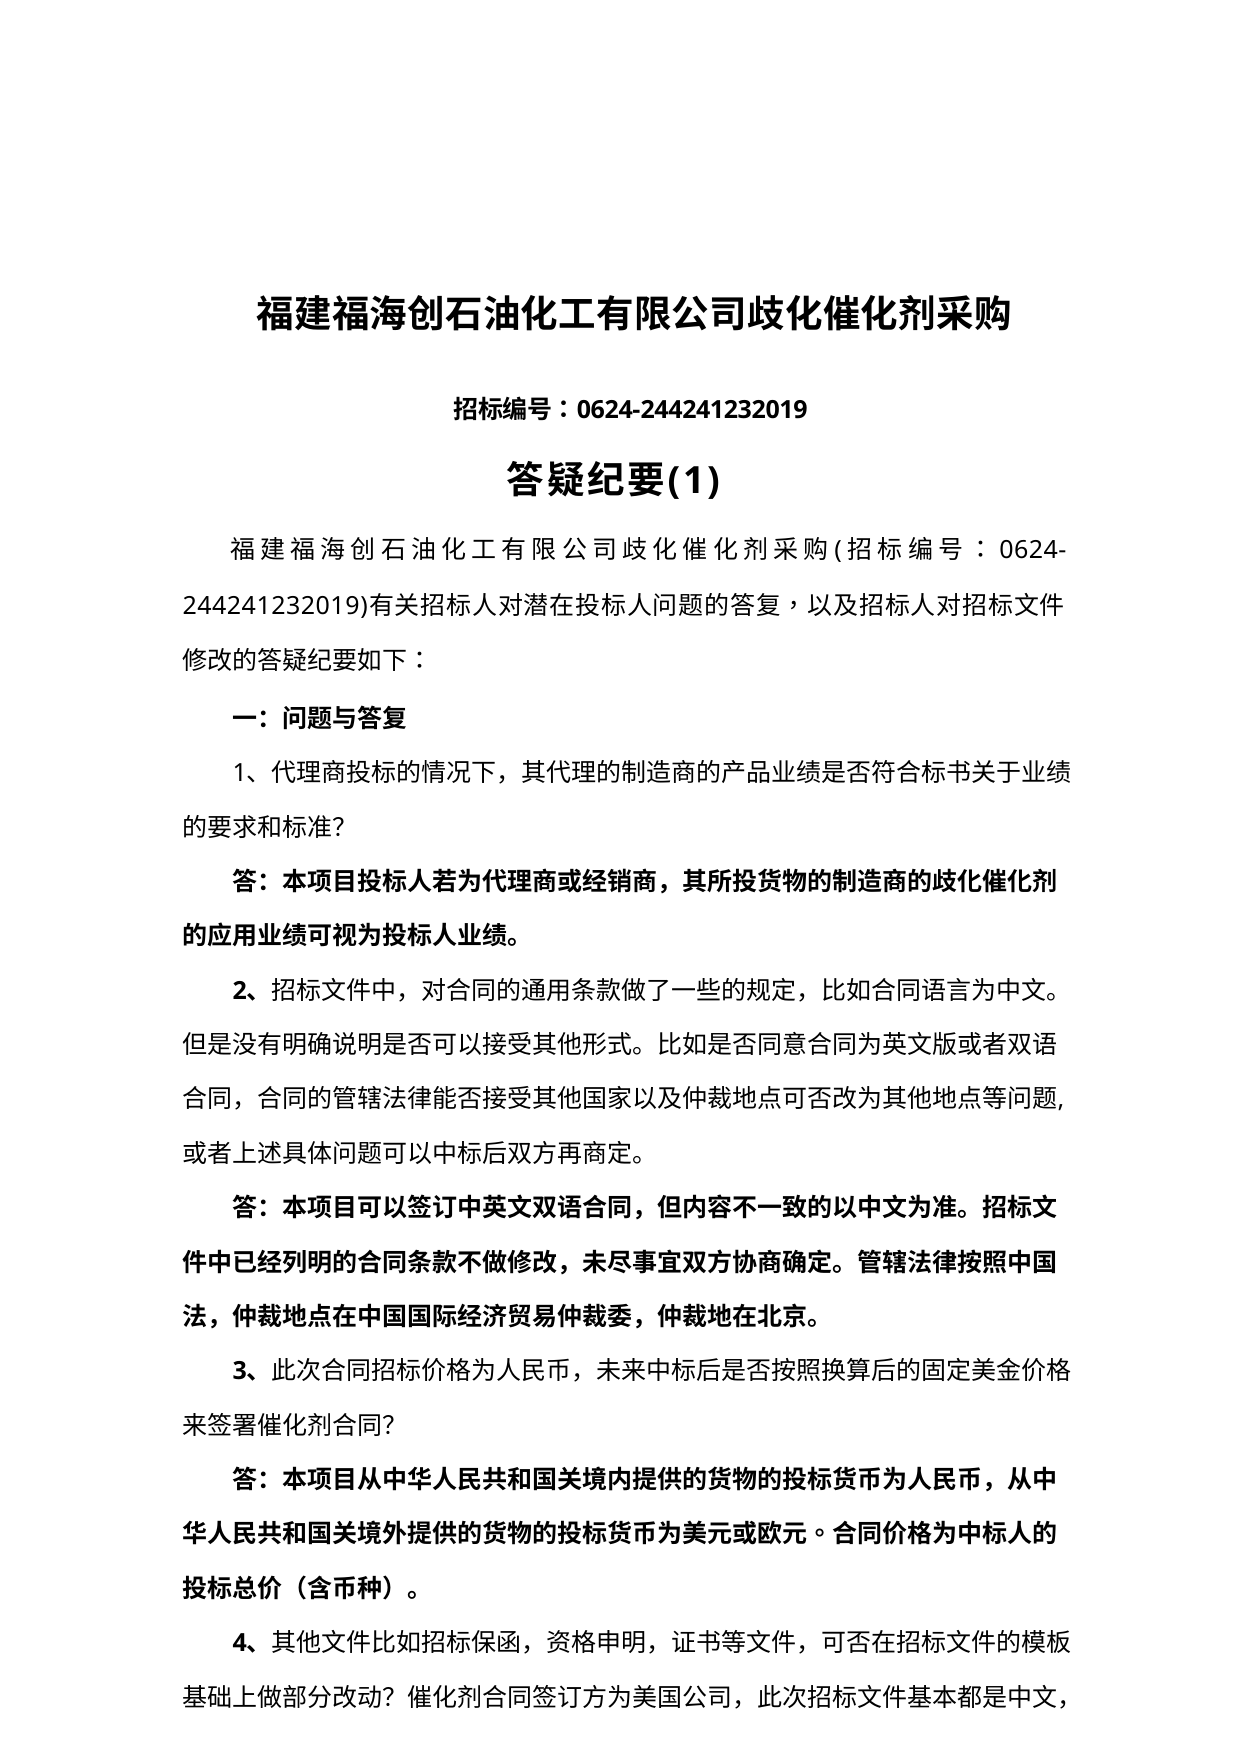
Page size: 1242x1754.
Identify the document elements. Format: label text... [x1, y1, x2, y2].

text 答：本项目投标人若为代理商或经销商，其所投货物的制造商的歧化催化剂的应用业绩可视为投标人业绩。 [182, 861, 1077, 952]
text 答疑纪要(1) [507, 454, 1077, 504]
text 一：问题与答复 [182, 698, 1077, 734]
text 1、代理商投标的情况下，其代理的制造商的产品业绩是否符合标书关于业绩的要求和标准？ [182, 753, 1077, 843]
text 答：本项目从中华人民共和国关境内提供的货物的投标货币为人民币，从中华人民共和国关境外提供的货物的投标货币为美元或欧元。合同价格为中标人的投标总价（含币种）。 [182, 1459, 1077, 1604]
text 招标编号：0624-244241232019 [453, 394, 1077, 425]
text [182, 1623, 1077, 1713]
text 答：本项目可以签订中英文双语合同，但内容不一致的以中文为准。招标文件中已经列明的合同条款不做修改，未尽事宜双方协商确定。管辖法律按照中国法，仲裁地点在中国国际经济贸易仲裁委，仲裁地在北京。 [182, 1188, 1077, 1333]
text 福建福海创石油化工有限公司歧化催化剂采购(招标编号：0624-244241232019)有关招标人对潜在投标人问题的答复，以及招标人对招标文件修改的答疑纪要如下： [182, 529, 1067, 677]
text 2、招标文件中，对合同的通用条款做了一些的规定，比如合同语言为中文。但是没有明确说明是否可以接受其他形式。比如是否同意合同为英文版或者双语合同，合同的管辖法律能否接受其他国家以及仲裁地点可否改为其他地点等问题,或者上述具体问题可以中标后双方再商定。 [182, 970, 1077, 1169]
text 3、此次合同招标价格为人民币，未来中标后是否按照换算后的固定美金价格来签署催化剂合同？ [182, 1351, 1077, 1441]
text 福建福海创石油化工有限公司歧化催化剂采购 [191, 303, 1077, 367]
